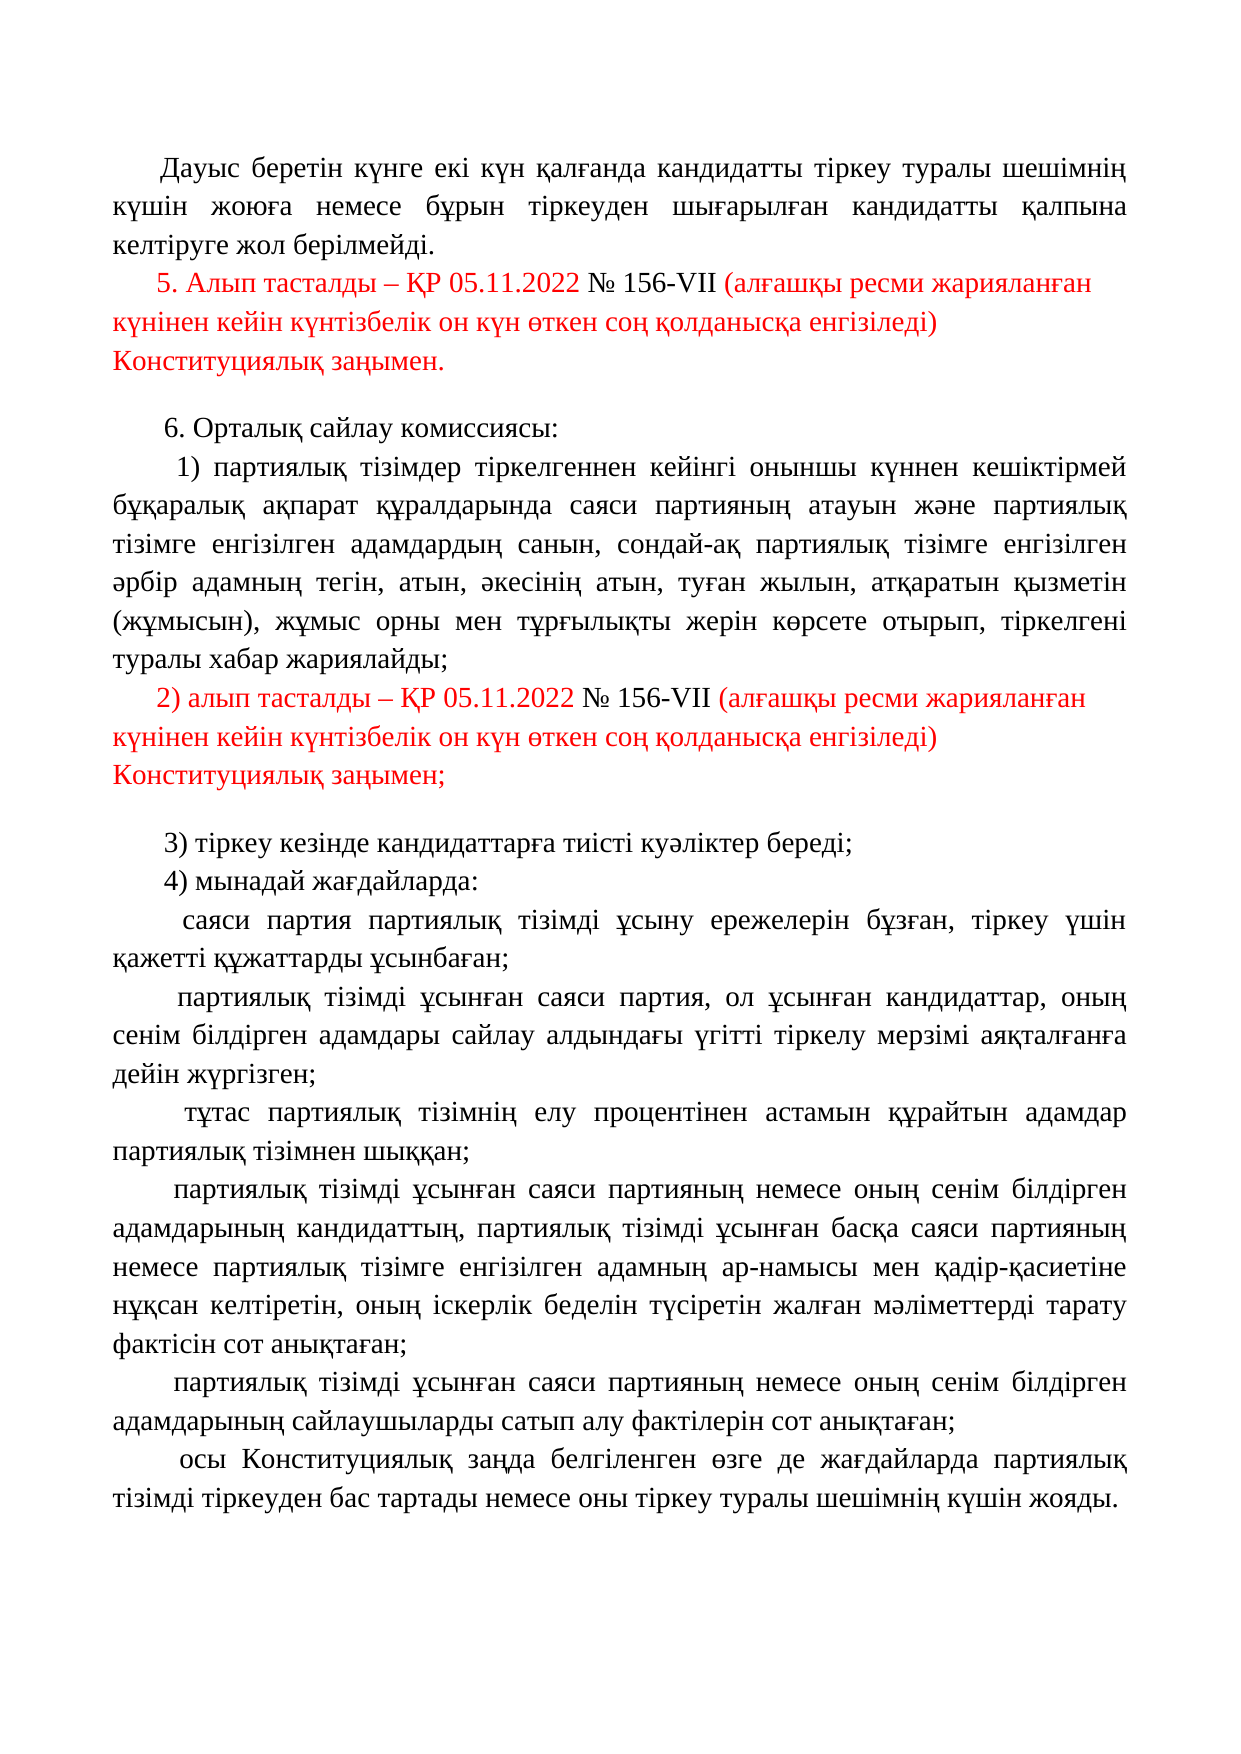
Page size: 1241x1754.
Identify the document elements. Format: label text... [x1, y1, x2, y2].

text партиялық тізімді ұсынған саяси партия, ол ұсынған кандидаттар, оның сенім білдірген адамдары сайлау алдындағы үгітті тіркелу мерзімі аяқталғанға дейін жүргізген; [112, 979, 1128, 1089]
text партиялық тізімді ұсынған саяси партияның немесе оның сенім білдірген адамдарының кандидаттың, партиялық тізімді ұсынған басқа саяси партияның немесе партиялық тізімге енгізілген адамның ар-намысы мен қадір-қасиетіне нұқсан келтіретін, оның іскерлік беделін түсіретін жалған мәліметтерді тарату фактісін сот анықтаған; [112, 1172, 1128, 1359]
text партиялық тізімді ұсынған саяси партияның немесе оның сенім білдірген адамдарының сайлаушыларды сатып алу фактілерін сот анықтаған; [112, 1364, 1128, 1436]
text 1) партиялық тізімдер тіркелгеннен кейінгі оныншы күннен кешіктірмей бұқаралық ақпарат құралдарында саяси партияның атауын және партиялық тізімге енгізілген адамдардың санын, сондай-ақ партиялық тізімге енгізілген әрбір адамның тегін, атын, әкесінің атын, туған жылын, атқаратын қызметін (жұмысын), жұмыс орны мен тұрғылықты жерін көрсете отырып, тіркелгені туралы хабар жариялайды; [112, 449, 1128, 675]
text 3) тіркеу кезінде кандидаттарға тиісті куәліктер береді; [112, 825, 1128, 858]
text 4) мынадай жағдайларда: [112, 863, 1128, 897]
text 2) алып тасталды – ҚР 05.11.2022 № 156-VII (алғашқы ресми жарияланған күнінен кейін күнтізбелік он күн өткен соң қолданысқа енгізіледі) Конституциялық заңымен; [112, 680, 1128, 821]
text саяси партия партиялық тізімді ұсыну ережелерін бұзған, тіркеу үшін қажетті құжаттарды ұсынбаған; [112, 902, 1128, 974]
text осы Конституциялық заңда белгіленген өзге де жағдайларда партиялық тізімді тіркеуден бас тартады немесе оны тіркеу туралы шешімнің күшін жояды. [112, 1441, 1128, 1513]
text 5. Алып тасталды – ҚР 05.11.2022 № 156-VII (алғашқы ресми жарияланған күнінен кейін күнтізбелік он күн өткен соң қолданысқа енгізіледі) Конституциялық заңымен. [112, 266, 1128, 406]
text тұтас партиялық тізімнің елу процентінен астамын құрайтын адамдар партиялық тізімнен шыққан; [112, 1094, 1128, 1167]
text Дауыс беретін күнге екі күн қалғанда кандидатты тіркеу туралы шешімнің күшін жоюға немесе бұрын тіркеуден шығарылған кандидатты қалпына келтіруге жол берілмейді. [112, 150, 1128, 261]
text 6. Орталық сайлау комиссиясы: [112, 410, 1128, 444]
